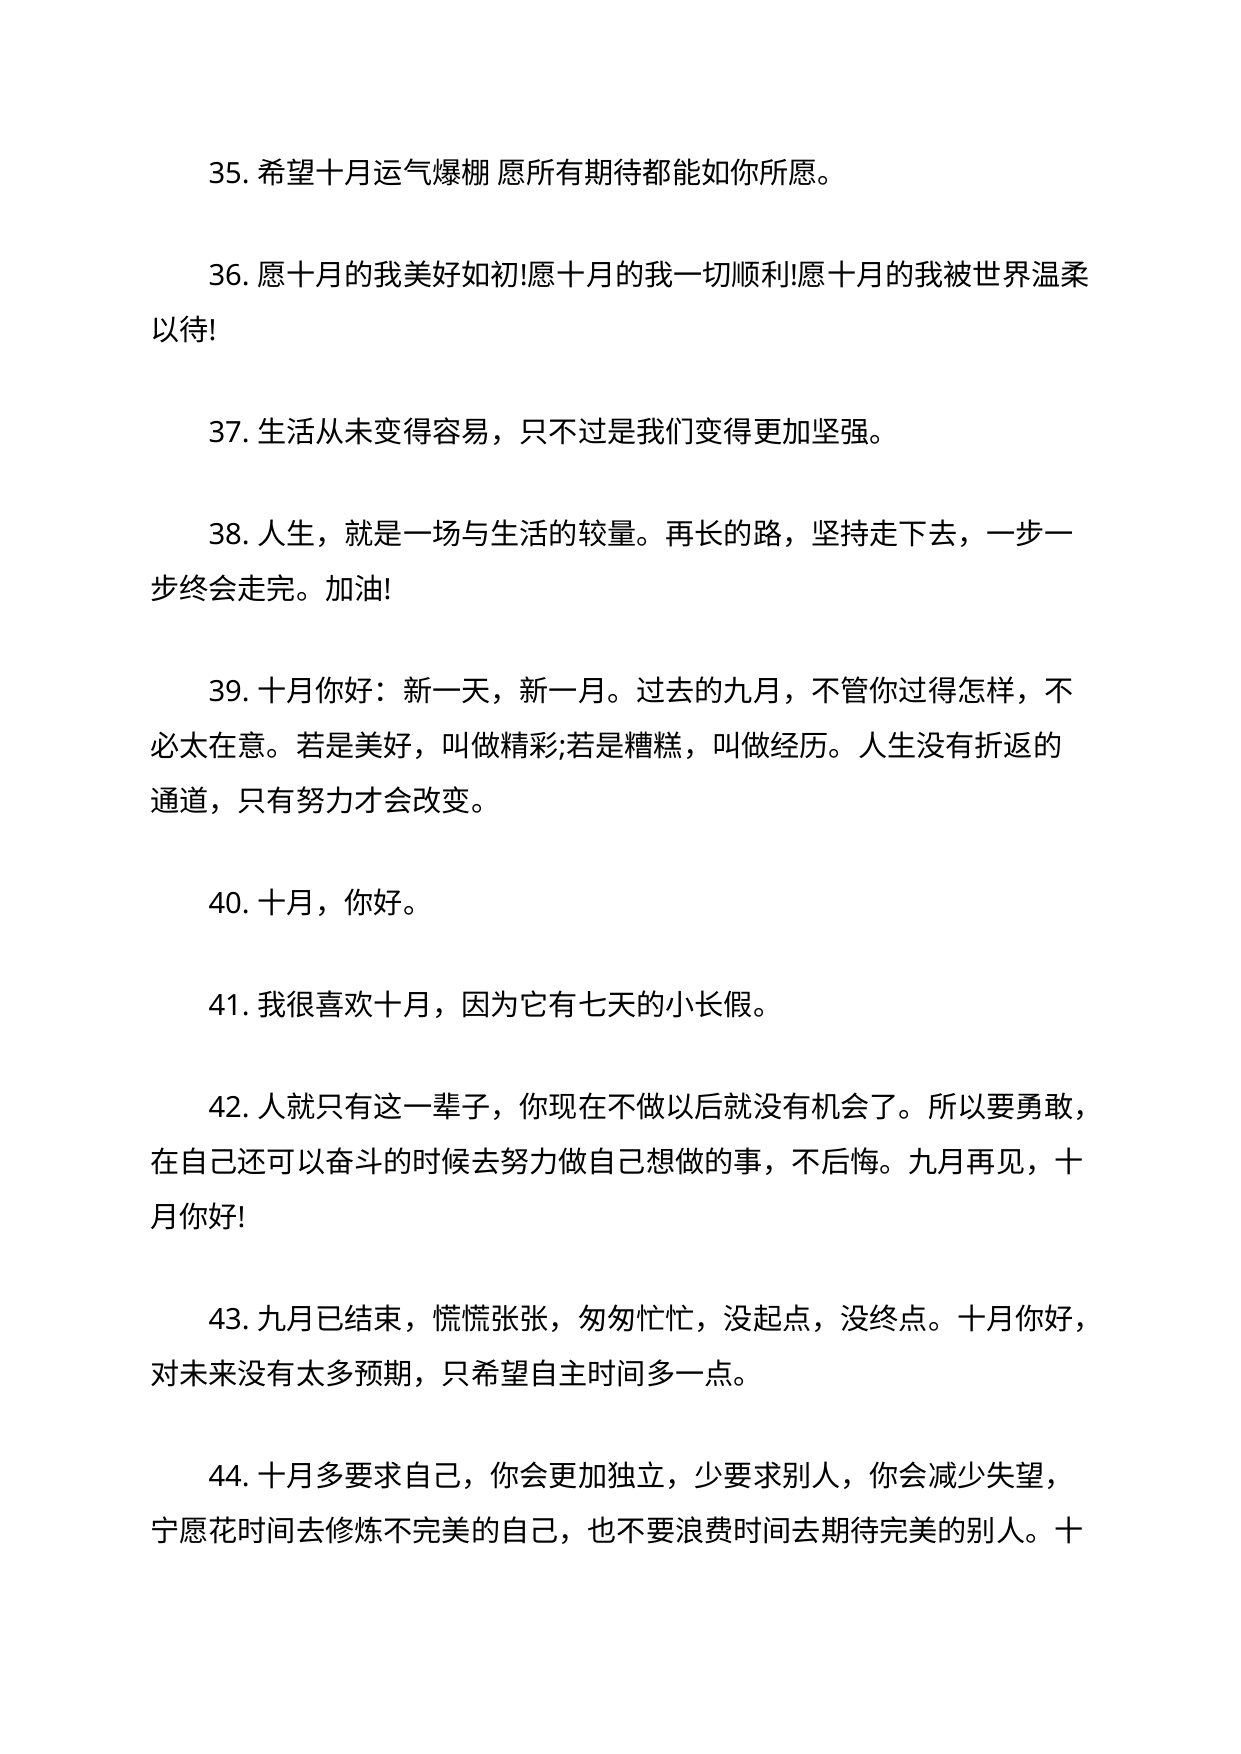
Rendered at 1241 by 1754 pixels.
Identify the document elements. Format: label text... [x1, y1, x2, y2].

text 41. 我很喜欢十月，因为它有七天的小长假。 [150, 982, 1090, 1024]
text 38. 人生，就是一场与生活的较量。再长的路，坚持走下去，一步一步终会走完。加油! [150, 511, 1090, 608]
text 43. 九月已结束，慌慌张张，匆匆忙忙，没起点，没终点。十月你好，对未来没有太多预期，只希望自主时间多一点。 [150, 1296, 1090, 1393]
text 37. 生活从未变得容易，只不过是我们变得更加坚强。 [150, 409, 1090, 451]
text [150, 1452, 1090, 1549]
text 42. 人就只有这一辈子，你现在不做以后就没有机会了。所以要勇敢，在自己还可以奋斗的时候去努力做自己想做的事，不后悔。九月再见，十月你好! [150, 1084, 1090, 1236]
text 40. 十月，你好。 [150, 880, 1090, 922]
text 36. 愿十月的我美好如初!愿十月的我一切顺利!愿十月的我被世界温柔以待! [150, 252, 1090, 349]
text 39. 十月你好：新一天，新一月。过去的九月，不管你过得怎样，不必太在意。若是美好，叫做精彩;若是糟糕，叫做经历。人生没有折返的通道，只有努力才会改变。 [150, 668, 1090, 820]
text 35. 希望十月运气爆棚 愿所有期待都能如你所愿。 [150, 150, 1090, 192]
